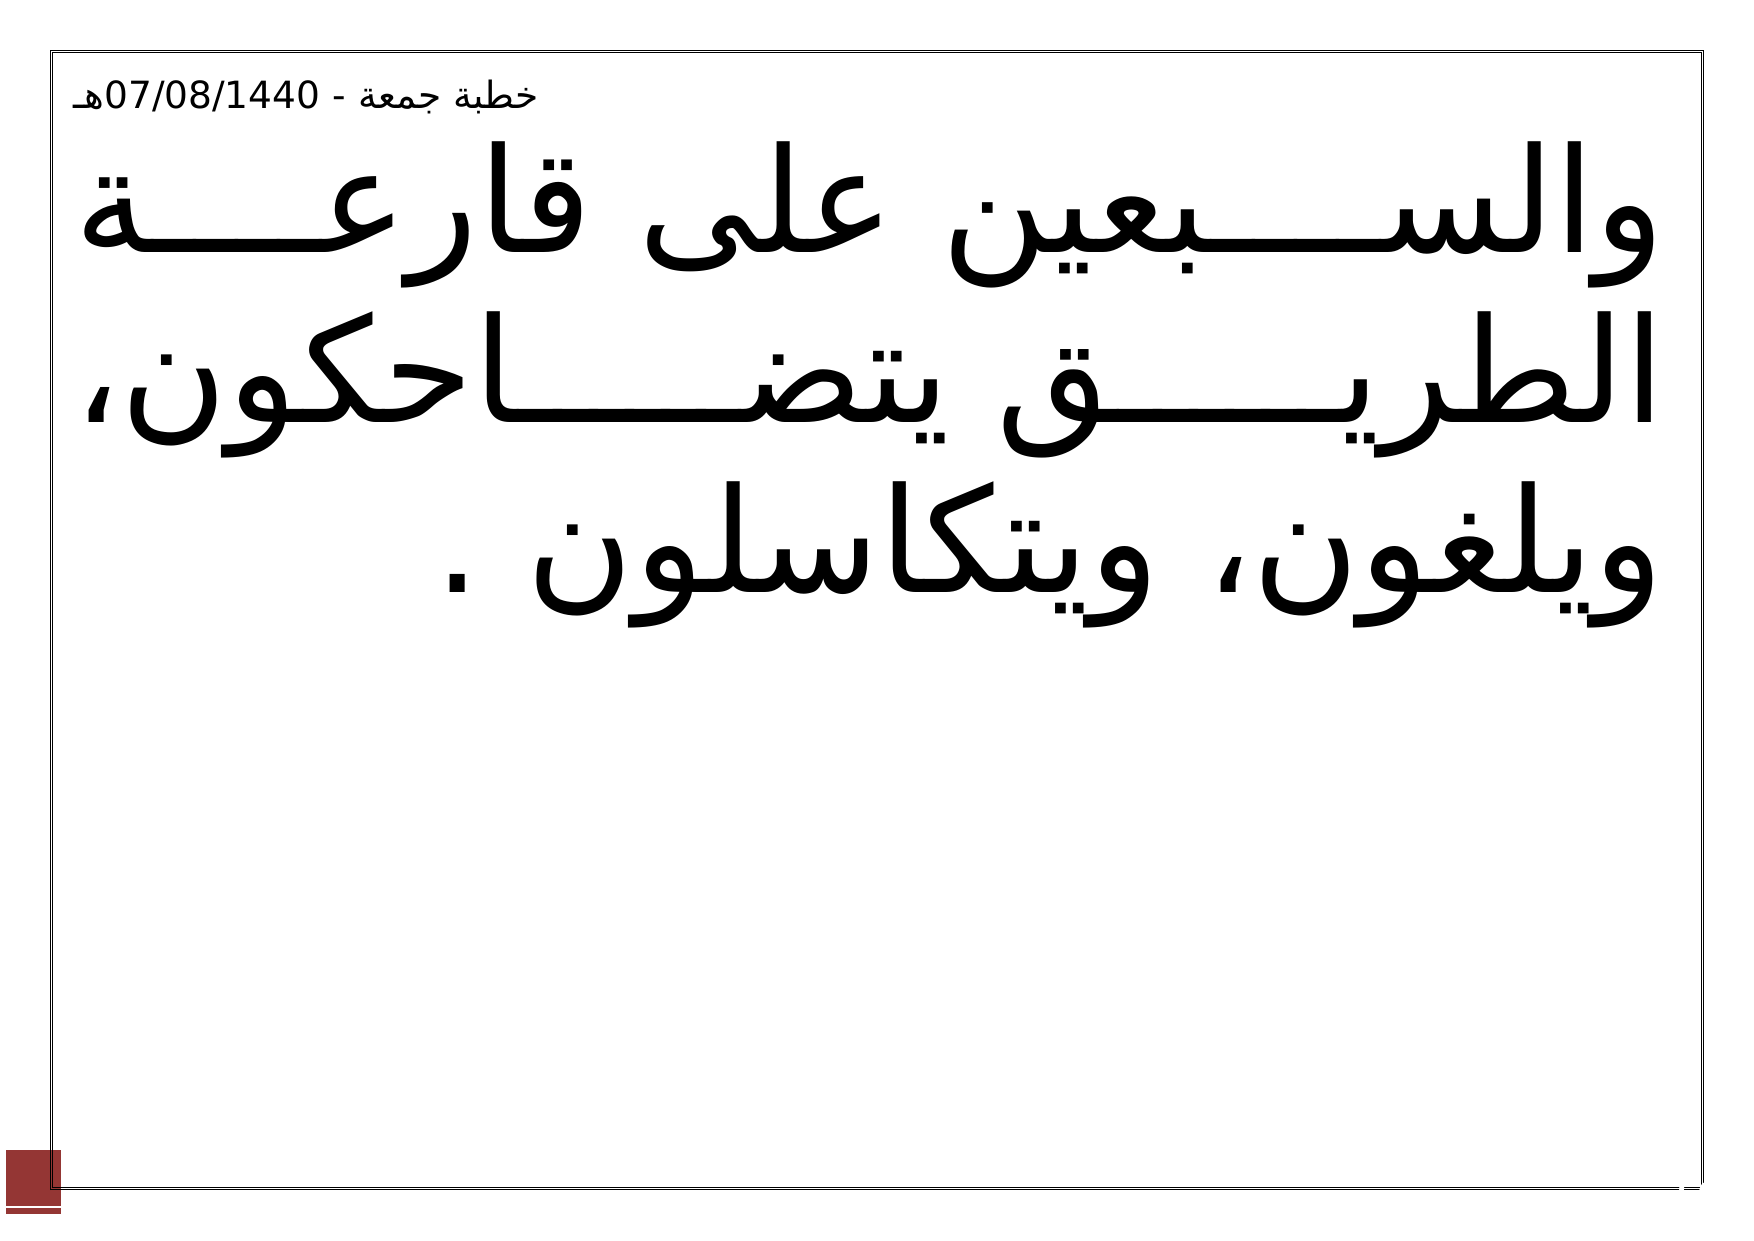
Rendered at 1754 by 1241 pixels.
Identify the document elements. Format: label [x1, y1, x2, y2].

text [74, 117, 1665, 627]
